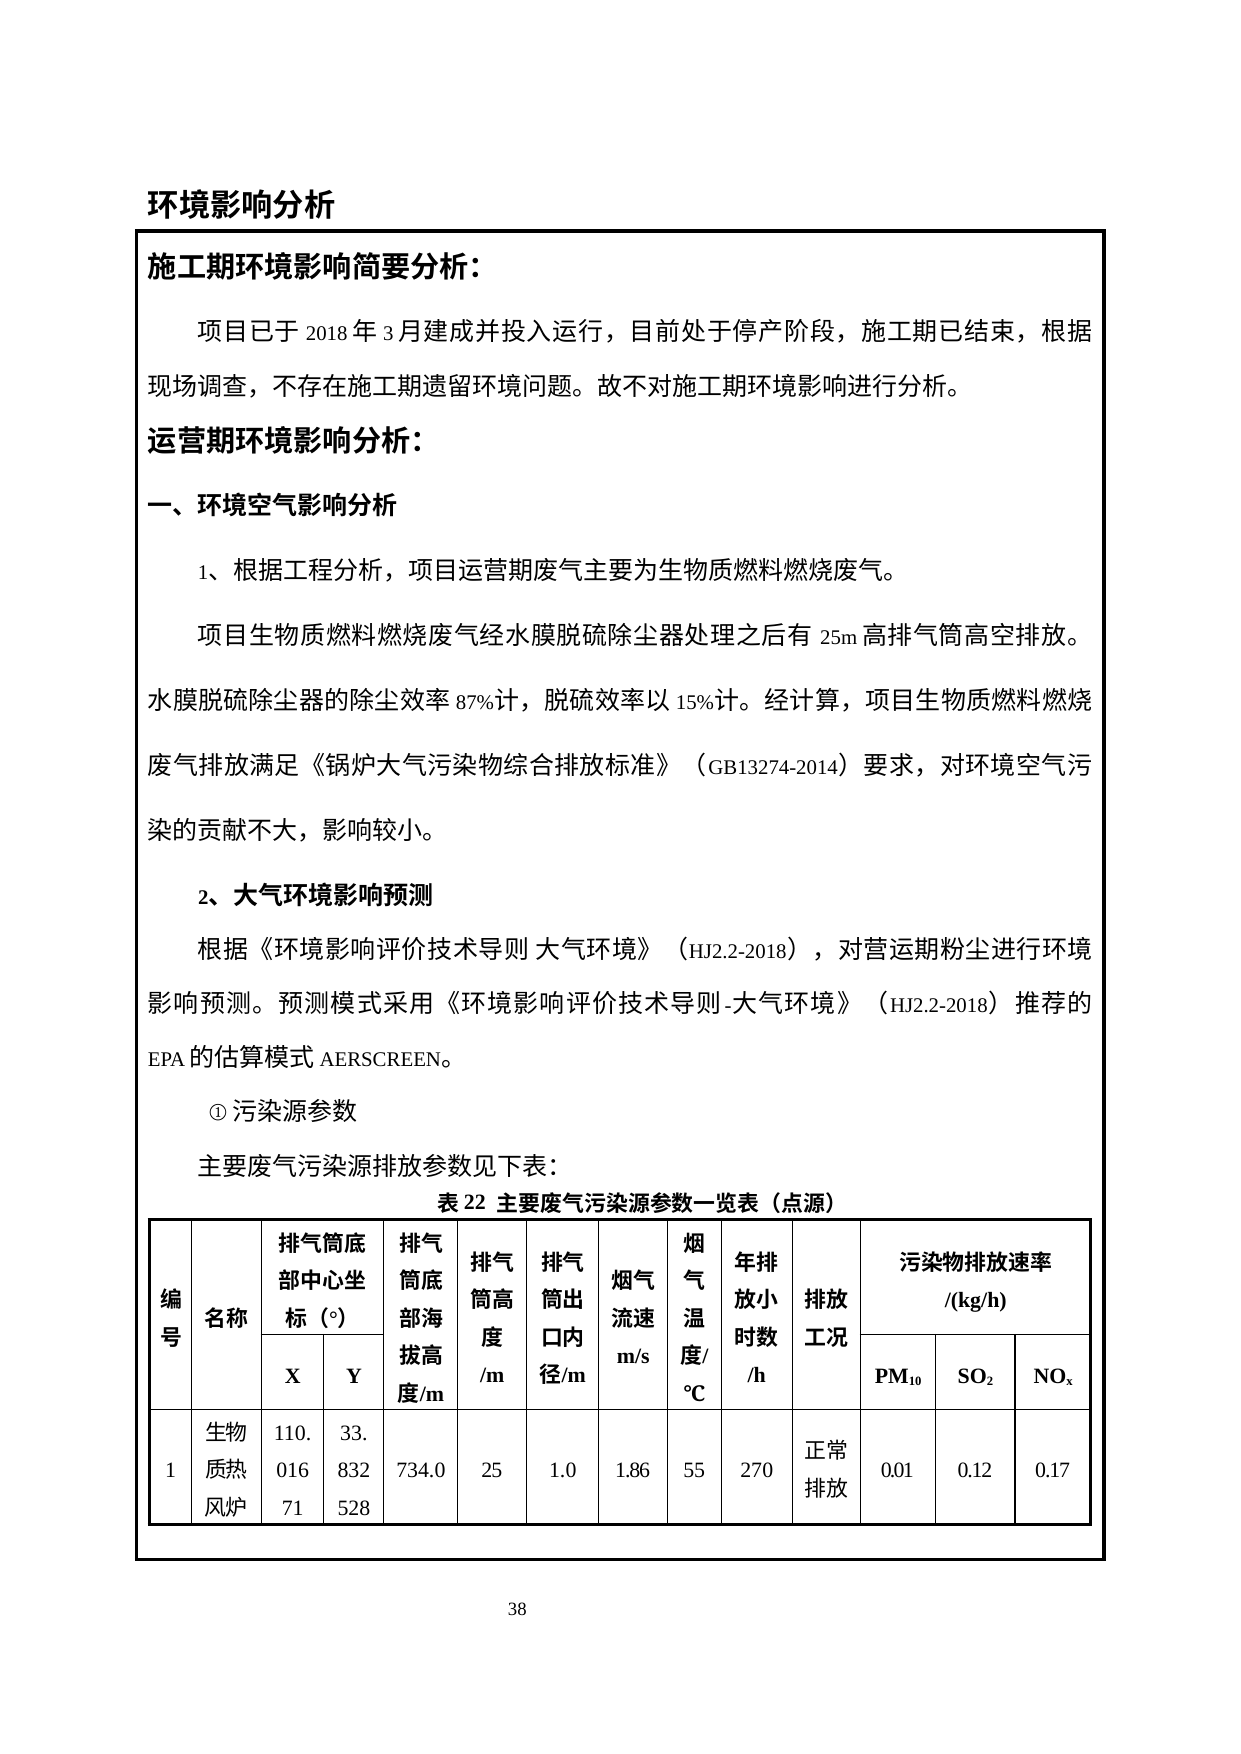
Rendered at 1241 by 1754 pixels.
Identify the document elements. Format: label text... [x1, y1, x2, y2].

text 环境影响分析 [148, 167, 1093, 229]
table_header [138, 233, 1102, 1558]
